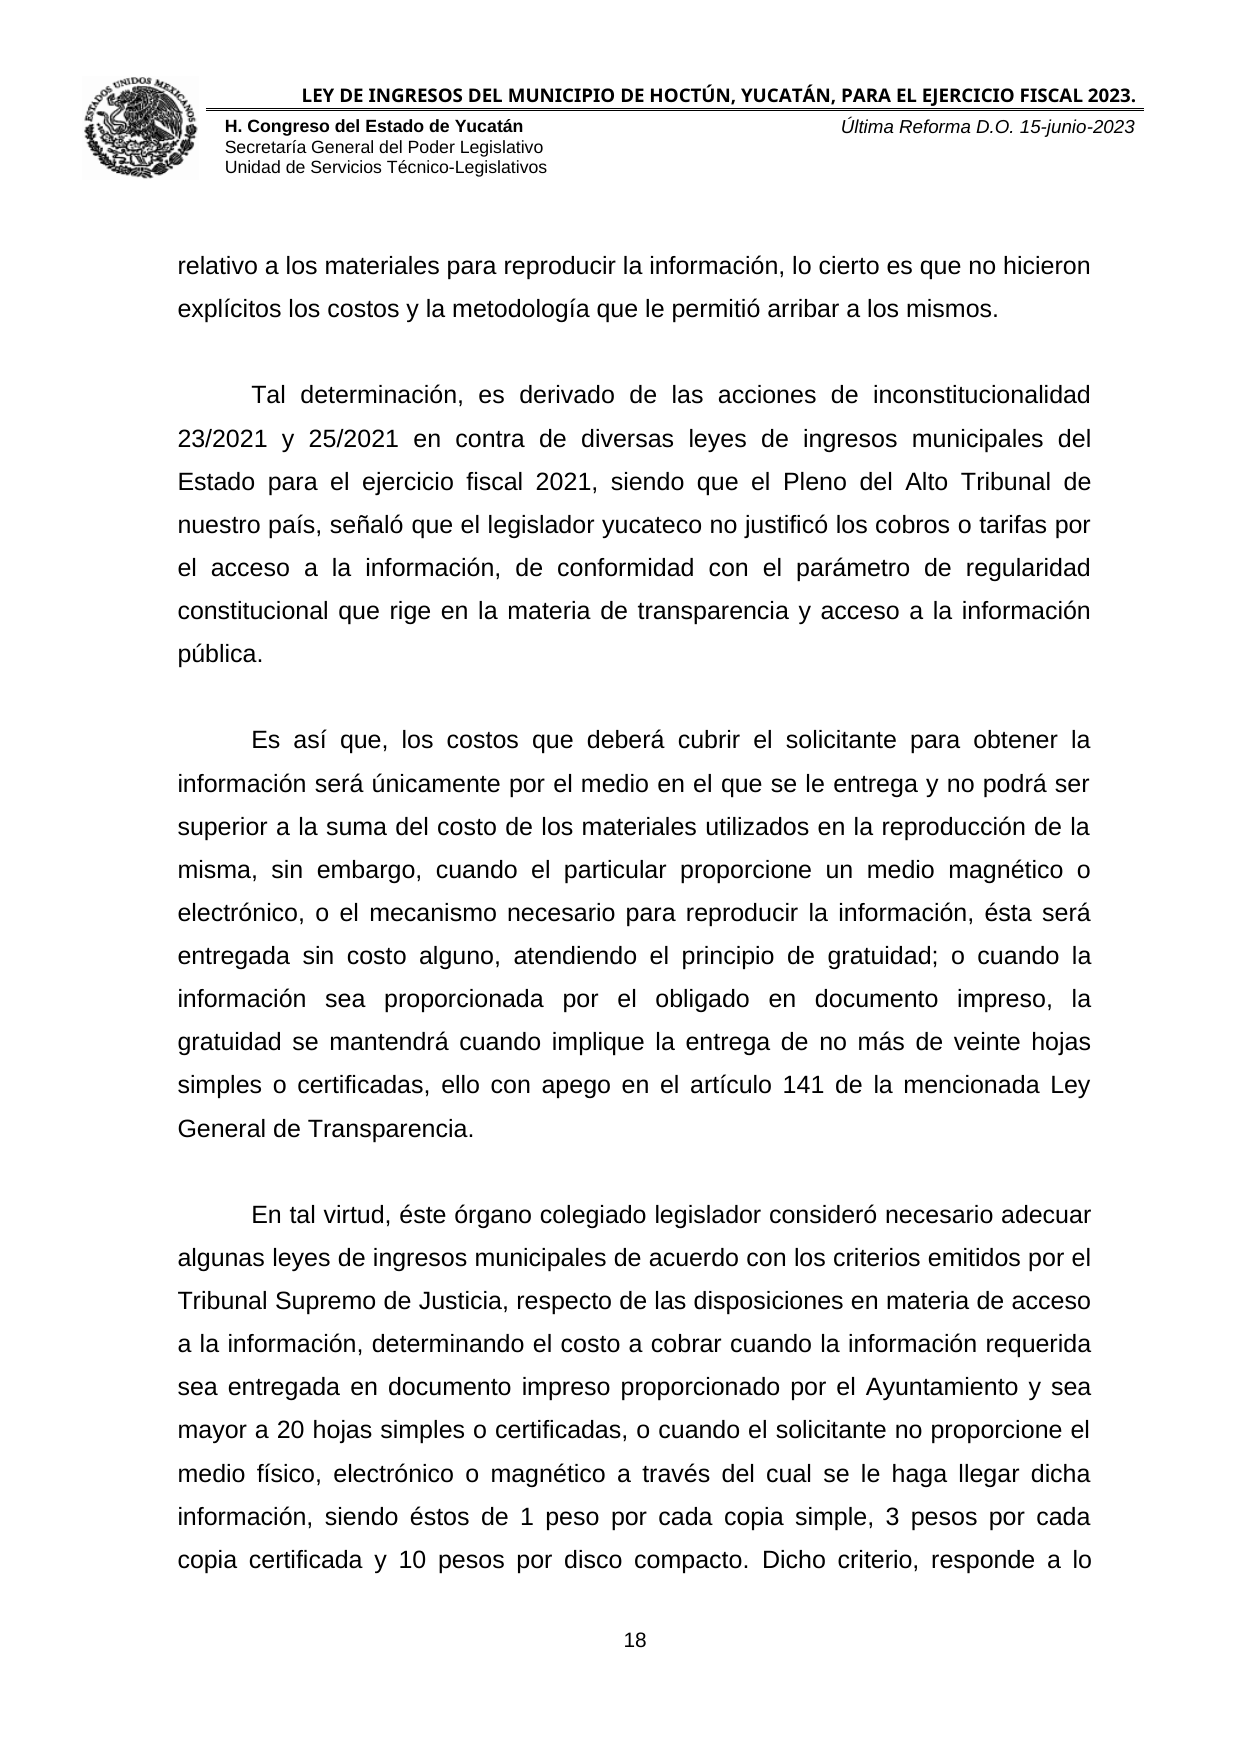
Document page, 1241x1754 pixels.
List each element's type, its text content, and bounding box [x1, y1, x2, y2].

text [177, 251, 1092, 323]
text Tal determinación, es derivado de las acciones de inconstitucionalidad 23/2021 y 25/2021 en contra de diversas leyes de ingresos municipales del Estado para el ejercicio fiscal 2021, siendo que el Pleno del Alto Tribunal de nuestro país, señaló que el legislador yucateco no justificó los cobros o tarifas por el acceso a la información, de conformidad con el parámetro de regularidad constitucional que rige en la materia de transparencia y acceso a la información pública. [177, 380, 1092, 668]
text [177, 1200, 1092, 1573]
text Es así que, los costos que deberá cubrir el solicitante para obtener la información será únicamente por el medio en el que se le entrega y no podrá ser superior a la suma del costo de los materiales utilizados en la reproducción de la misma, sin embargo, cuando el particular proporcione un medio magnético o electrónico, o el mecanismo necesario para reproducir la información, ésta será entregada sin costo alguno, atendiendo el principio de gratuidad; o cuando la información sea proporcionada por el obligado en documento impreso, la gratuidad se mantendrá cuando implique la entrega de no más de veinte hojas simples o certificadas, ello con apego en el artículo 141 de la mencionada Ley General de Transparencia. [177, 725, 1092, 1142]
